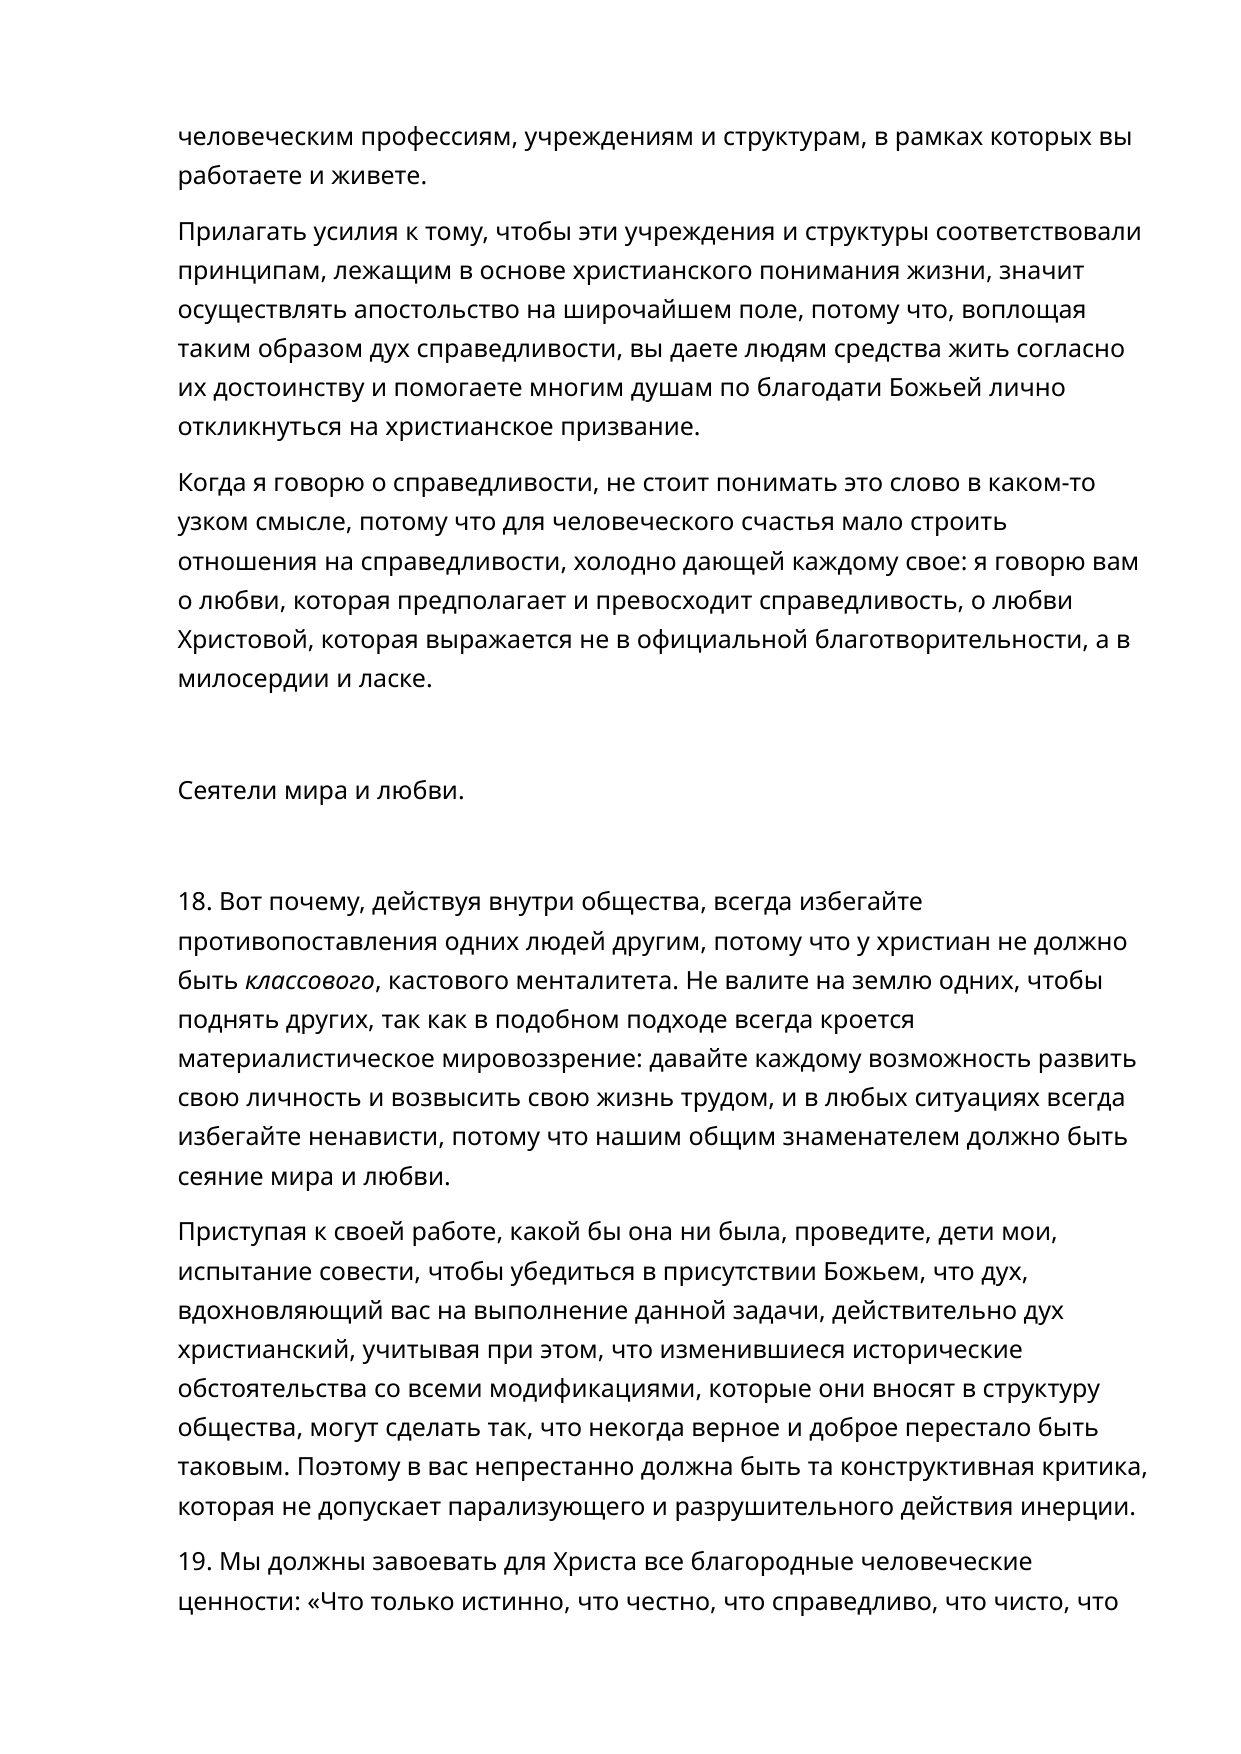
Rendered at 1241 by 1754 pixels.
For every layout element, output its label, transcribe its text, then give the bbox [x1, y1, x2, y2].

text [177, 118, 1152, 191]
text 18. Вот почему, действуя внутри общества, всегда избегайте противопоставления одних людей другим, потому что у христиан не должно быть классового, кастового менталитета. Не валите на землю одних, чтобы поднять других, так как в подобном подходе всегда кроется материалистическое мировоззрение: давайте каждому возможность развить свою личность и возвысить свою жизнь трудом, и в любых ситуациях всегда избегайте ненависти, потому что нашим общим знаменателем должно быть сеяние мира и любви. [177, 884, 1152, 1192]
text Сеятели мира и любви. [177, 772, 1152, 806]
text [177, 1544, 1152, 1617]
text Приступая к своей работе, какой бы она ни была, проведите, дети мои, испытание совести, чтобы убедиться в присутствии Божьем, что дух, вдохновляющий вас на выполнение данной задачи, действительно дух христианский, учитывая при этом, что изменившиеся исторические обстоятельства со всеми модификациями, которые они вносят в структуру общества, могут сделать так, что некогда верное и доброе перестало быть таковым. Поэтому в вас непрестанно должна быть та конструктивная критика, которая не допускает парализующего и разрушительного действия инерции. [177, 1214, 1152, 1522]
text Когда я говорю о справедливости, не стоит понимать это слово в каком-то узком смысле, потому что для человеческого счастья мало строить отношения на справедливости, холодно дающей каждому свое: я говорю вам о любви, которая предполагает и превосходит справедливость, о любви Христовой, которая выражается не в официальной благотворительности, а в милосердии и ласке. [177, 465, 1152, 695]
text Прилагать усилия к тому, чтобы эти учреждения и структуры соответствовали принципам, лежащим в основе христианского понимания жизни, значит осуществлять апостольство на широчайшем поле, потому что, воплощая таким образом дух справедливости, вы даете людям средства жить согласно их достоинству и помогаете многим душам по благодати Божьей лично откликнуться на христианское призвание. [177, 213, 1152, 443]
